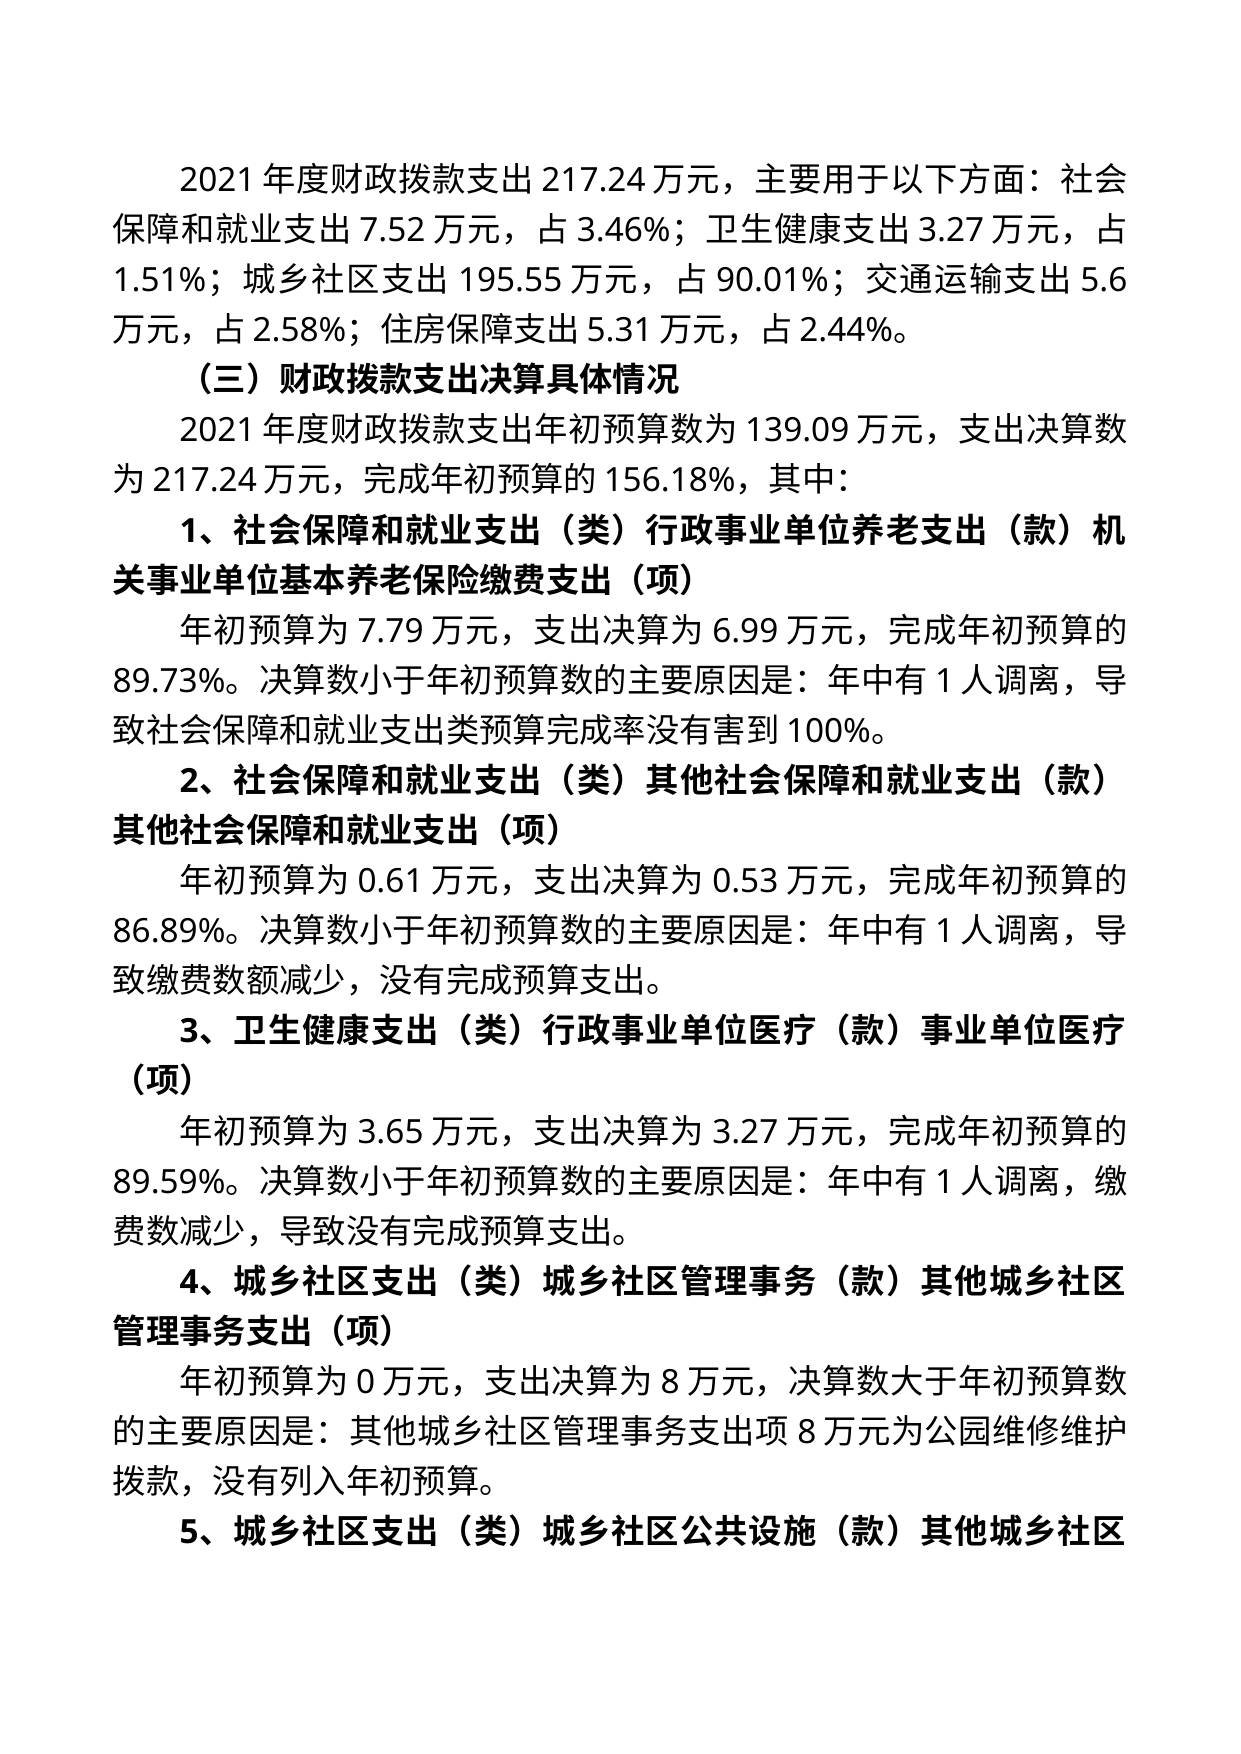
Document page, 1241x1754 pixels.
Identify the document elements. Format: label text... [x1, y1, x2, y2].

text 年初预算为7.79万元，支出决算为6.99万元，完成年初预算的89.73%。决算数小于年初预算数的主要原因是：年中有1人调离，导致社会保障和就业支出类预算完成率没有害到100%。 [112, 603, 1128, 753]
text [112, 1504, 1128, 1554]
text 4、城乡社区支出（类）城乡社区管理事务（款）其他城乡社区管理事务支出（项） [112, 1254, 1128, 1354]
text 2021年度财政拨款支出年初预算数为139.09万元，支出决算数为217.24万元，完成年初预算的156.18%，其中： [112, 402, 1128, 502]
text 1、社会保障和就业支出（类）行政事业单位养老支出（款）机关事业单位基本养老保险缴费支出（项） [112, 503, 1128, 603]
text 年初预算为0万元，支出决算为8万元，决算数大于年初预算数的主要原因是：其他城乡社区管理事务支出项8万元为公园维修维护拨款，没有列入年初预算。 [112, 1354, 1128, 1504]
text 2021年度财政拨款支出217.24万元，主要用于以下方面：社会保障和就业支出7.52万元，占3.46%；卫生健康支出3.27万元，占1.51%；城乡社区支出195.55万元，占90.01%；交通运输支出5.6万元，占2.58%；住房保障支出5.31万元，占2.44%。 [112, 152, 1128, 352]
text 3、卫生健康支出（类）行政事业单位医疗（款）事业单位医疗（项） [112, 1003, 1128, 1103]
text （三）财政拨款支出决算具体情况 [112, 352, 1128, 402]
text 2、社会保障和就业支出（类）其他社会保障和就业支出（款）其他社会保障和就业支出（项） [112, 753, 1128, 853]
text 年初预算为3.65万元，支出决算为3.27万元，完成年初预算的89.59%。决算数小于年初预算数的主要原因是：年中有1人调离，缴费数减少，导致没有完成预算支出。 [112, 1104, 1128, 1254]
text 年初预算为0.61万元，支出决算为0.53万元，完成年初预算的86.89%。决算数小于年初预算数的主要原因是：年中有1人调离，导致缴费数额减少，没有完成预算支出。 [112, 853, 1128, 1003]
